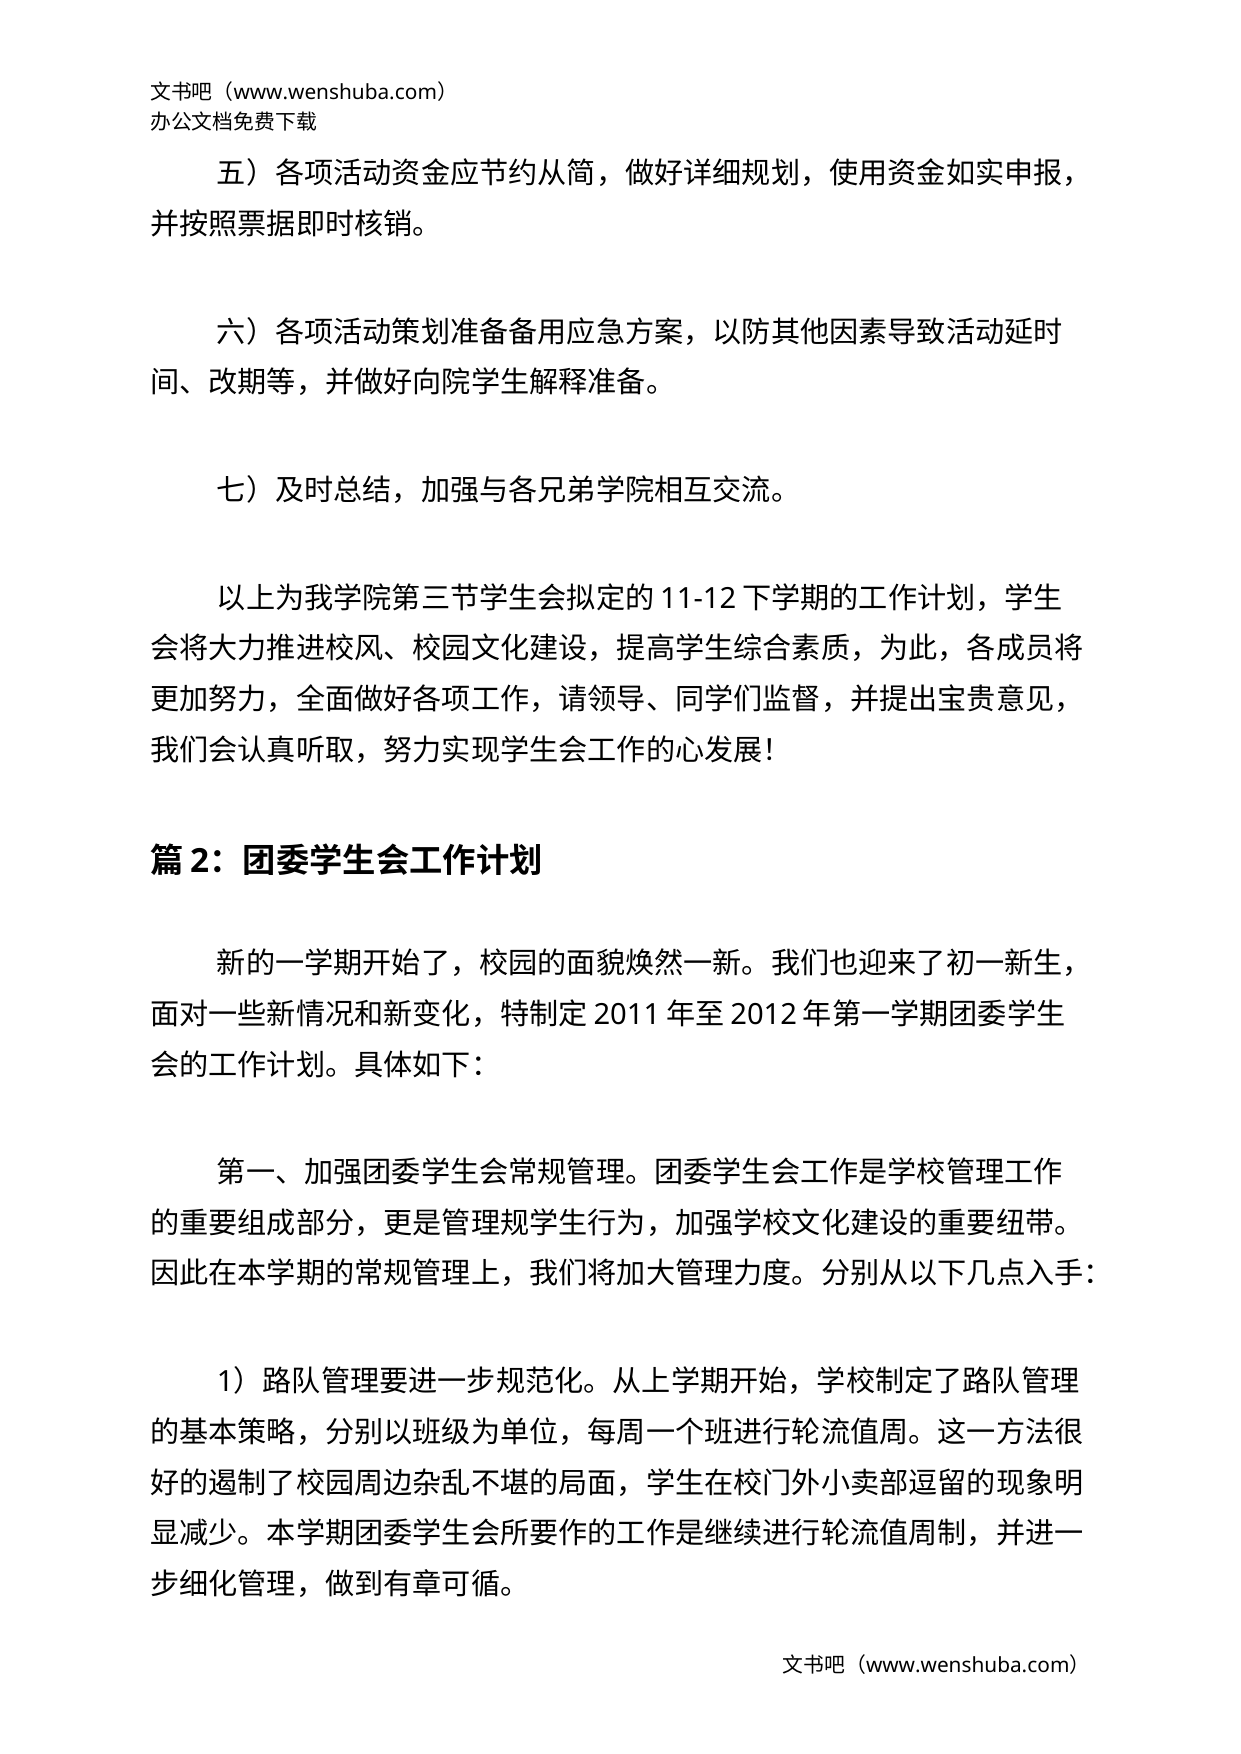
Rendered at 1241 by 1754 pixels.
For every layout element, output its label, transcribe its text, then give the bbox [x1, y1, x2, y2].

text 六）各项活动策划准备备用应急方案，以防其他因素导致活动延时间、改期等，并做好向院学生解释准备。 [150, 308, 1090, 401]
text 第一、加强团委学生会常规管理。团委学生会工作是学校管理工作的重要组成部分，更是管理规学生行为，加强学校文化建设的重要纽带。因此在本学期的常规管理上，我们将加大管理力度。分别从以下几点入手： [150, 1149, 1090, 1292]
text 以上为我学院第三节学生会拟定的11-12下学期的工作计划，学生会将大力推进校风、校园文化建设，提高学生综合素质，为此，各成员将更加努力，全面做好各项工作，请领导、同学们监督，并提出宝贵意见，我们会认真听取，努力实现学生会工作的心发展！ [150, 574, 1090, 769]
text 新的一学期开始了，校园的面貌焕然一新。我们也迎来了初一新生，面对一些新情况和新变化，特制定2011年至2012年第一学期团委学生会的工作计划。具体如下： [150, 939, 1090, 1083]
text 五）各项活动资金应节约从简，做好详细规划，使用资金如实申报，并按照票据即时核销。 [150, 150, 1090, 243]
text 篇2：团委学生会工作计划 [150, 834, 1090, 883]
text 七）及时总结，加强与各兄弟学院相互交流。 [150, 467, 1090, 509]
text 1）路队管理要进一步规范化。从上学期开始，学校制定了路队管理的基本策略，分别以班级为单位，每周一个班进行轮流值周。这一方法很好的遏制了校园周边杂乱不堪的局面，学生在校门外小卖部逗留的现象明显减少。本学期团委学生会所要作的工作是继续进行轮流值周制，并进一步细化管理，做到有章可循。 [150, 1358, 1090, 1603]
